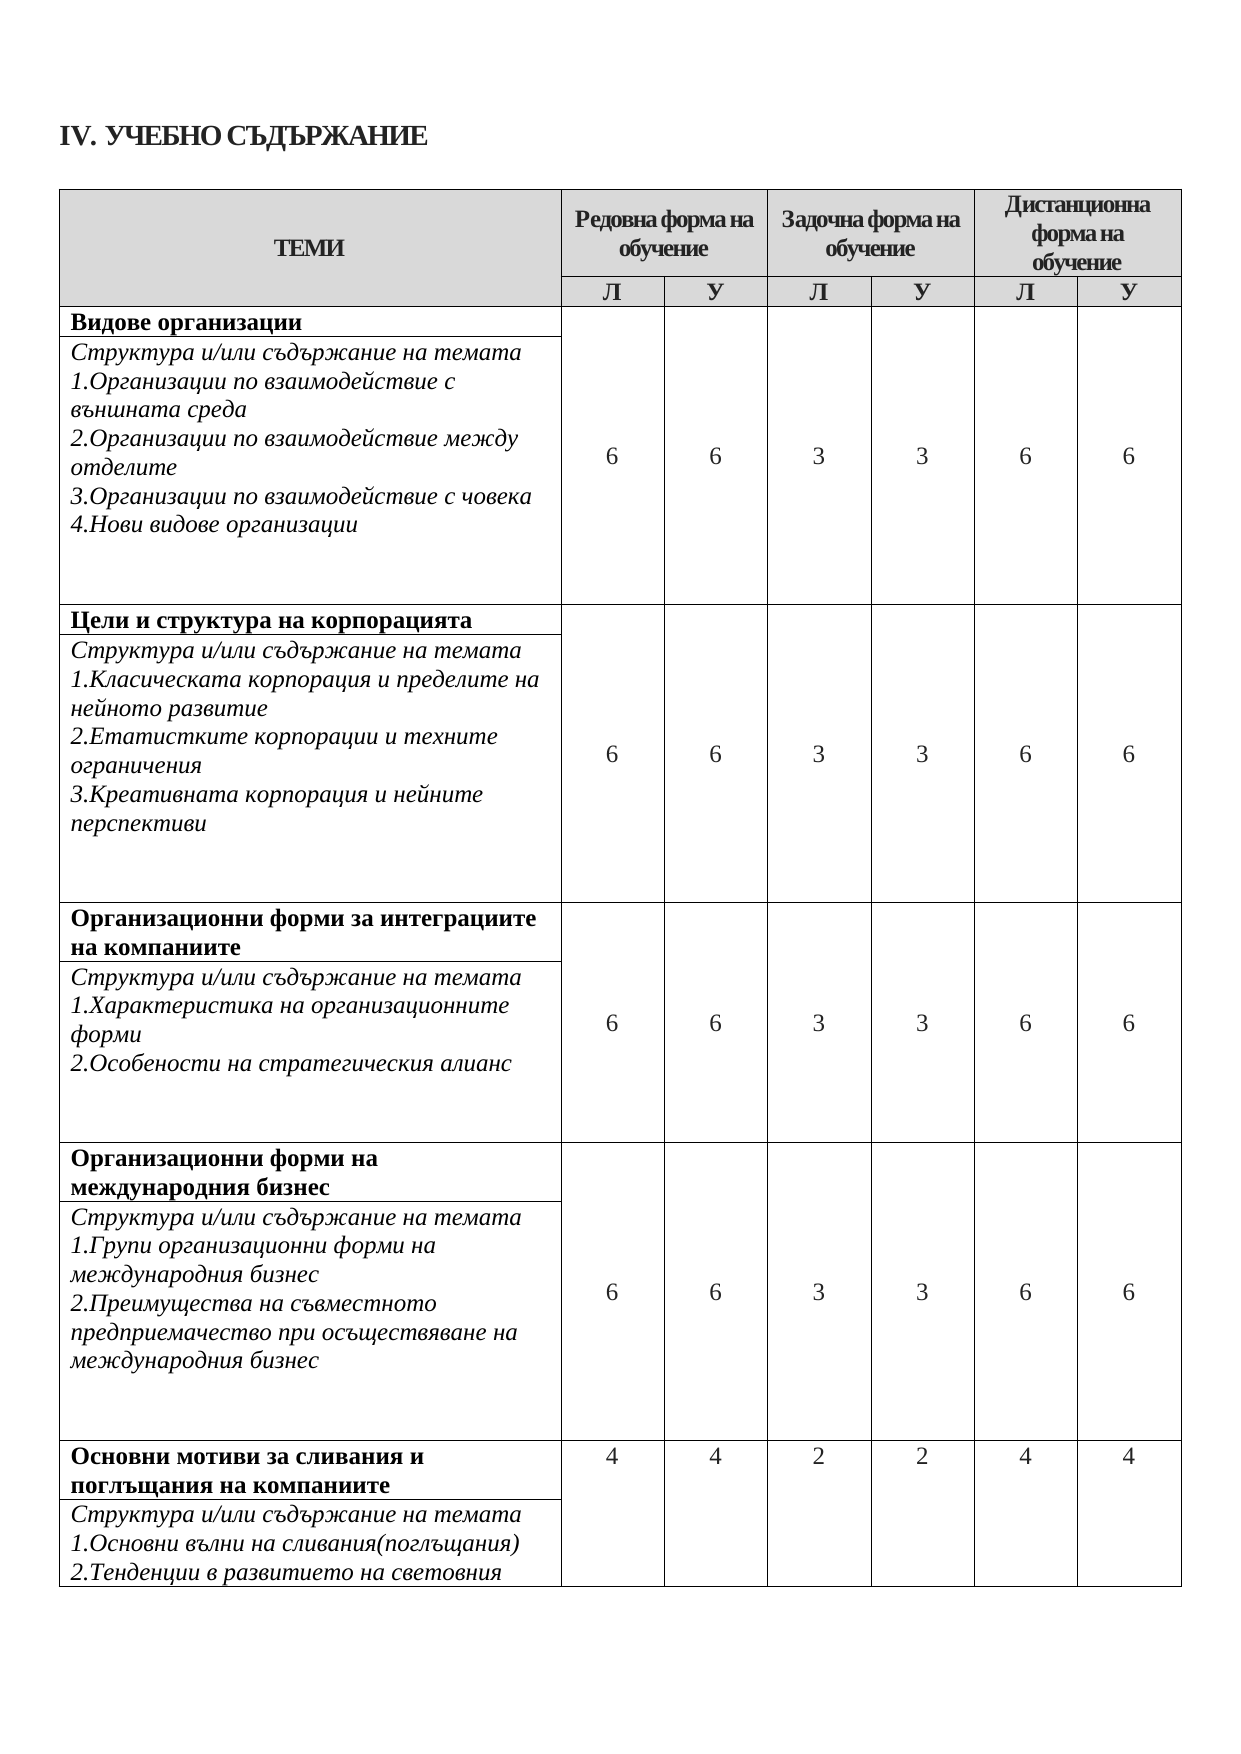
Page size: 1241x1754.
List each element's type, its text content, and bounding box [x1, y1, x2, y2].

table_cell 6 [1078, 903, 1181, 1142]
table_cell Структура и/или съдържание на темата 1.Класическата корпорация и пределите на нейното развитие 2.Етатистките корпорации и техните ограничения 3.Креативната корпорация и нейните перспективи [60, 635, 561, 902]
table_cell 6 [562, 605, 664, 902]
table_cell 3 [872, 307, 974, 604]
table_cell 6 [975, 307, 1077, 604]
table_cell 3 [768, 903, 871, 1142]
table_cell 4 [562, 1441, 664, 1586]
table_cell Л [562, 277, 664, 306]
table_cell У [665, 277, 767, 306]
table_cell 2 [872, 1441, 974, 1586]
table_cell Структура и/или съдържание на темата 1.Организации по взаимодействие с външната среда 2.Организации по взаимодействие между отделите 3.Организации по взаимодействие с човека 4.Нови видове организации [60, 337, 561, 604]
table_cell 4 [1078, 1441, 1181, 1586]
table_header Дистанционна форма на обучение [975, 190, 1181, 276]
table_cell 6 [1078, 605, 1181, 902]
table_cell 6 [562, 903, 664, 1142]
table_cell 6 [562, 1143, 664, 1440]
table_cell 4 [665, 1441, 767, 1586]
table_cell 6 [665, 1143, 767, 1440]
table_header Редовна форма на обучение [562, 190, 767, 276]
table_cell Организационни форми за интеграциите на компаниите [60, 903, 561, 961]
table_cell Видове организации [60, 307, 561, 336]
table_cell 6 [1078, 307, 1181, 604]
table_cell Основни мотиви за сливания и поглъщания на компаниите [60, 1441, 561, 1498]
table_cell 6 [1078, 1143, 1181, 1440]
table_cell Цели и структура на корпорацията [60, 605, 561, 634]
table_cell 6 [975, 903, 1077, 1142]
table_cell 6 [665, 605, 767, 902]
table_cell 6 [665, 903, 767, 1142]
table_cell 6 [665, 307, 767, 604]
table_cell 6 [562, 307, 664, 604]
table_cell Организационни форми на международния бизнес [60, 1143, 561, 1201]
table_cell 3 [768, 1143, 871, 1440]
table_cell Л [975, 277, 1077, 306]
table_cell Структура и/или съдържание на темата 1.Групи организационни форми на международния бизнес 2.Преимущества на съвместното предприемачество при осъществяване на международния бизнес [60, 1202, 561, 1440]
table_cell 3 [768, 307, 871, 604]
table_cell 6 [975, 1143, 1077, 1440]
table_cell 4 [975, 1441, 1077, 1586]
table_header Задочна форма на обучение [768, 190, 974, 276]
table_cell Л [768, 277, 871, 306]
table_cell 3 [872, 605, 974, 902]
table_cell 3 [872, 903, 974, 1142]
table_cell У [1078, 277, 1181, 306]
table_cell 3 [768, 605, 871, 902]
table_cell У [872, 277, 974, 306]
table_cell Структура и/или съдържание на темата 1.Характеристика на организационните форми 2.Особености на стратегическия алианс [60, 962, 561, 1142]
table_cell 2 [768, 1441, 871, 1586]
table_cell 3 [872, 1143, 974, 1440]
table_cell 6 [975, 605, 1077, 902]
table_header ТемИ [60, 190, 561, 306]
text IV. Учебно съдържание [59, 118, 1181, 188]
